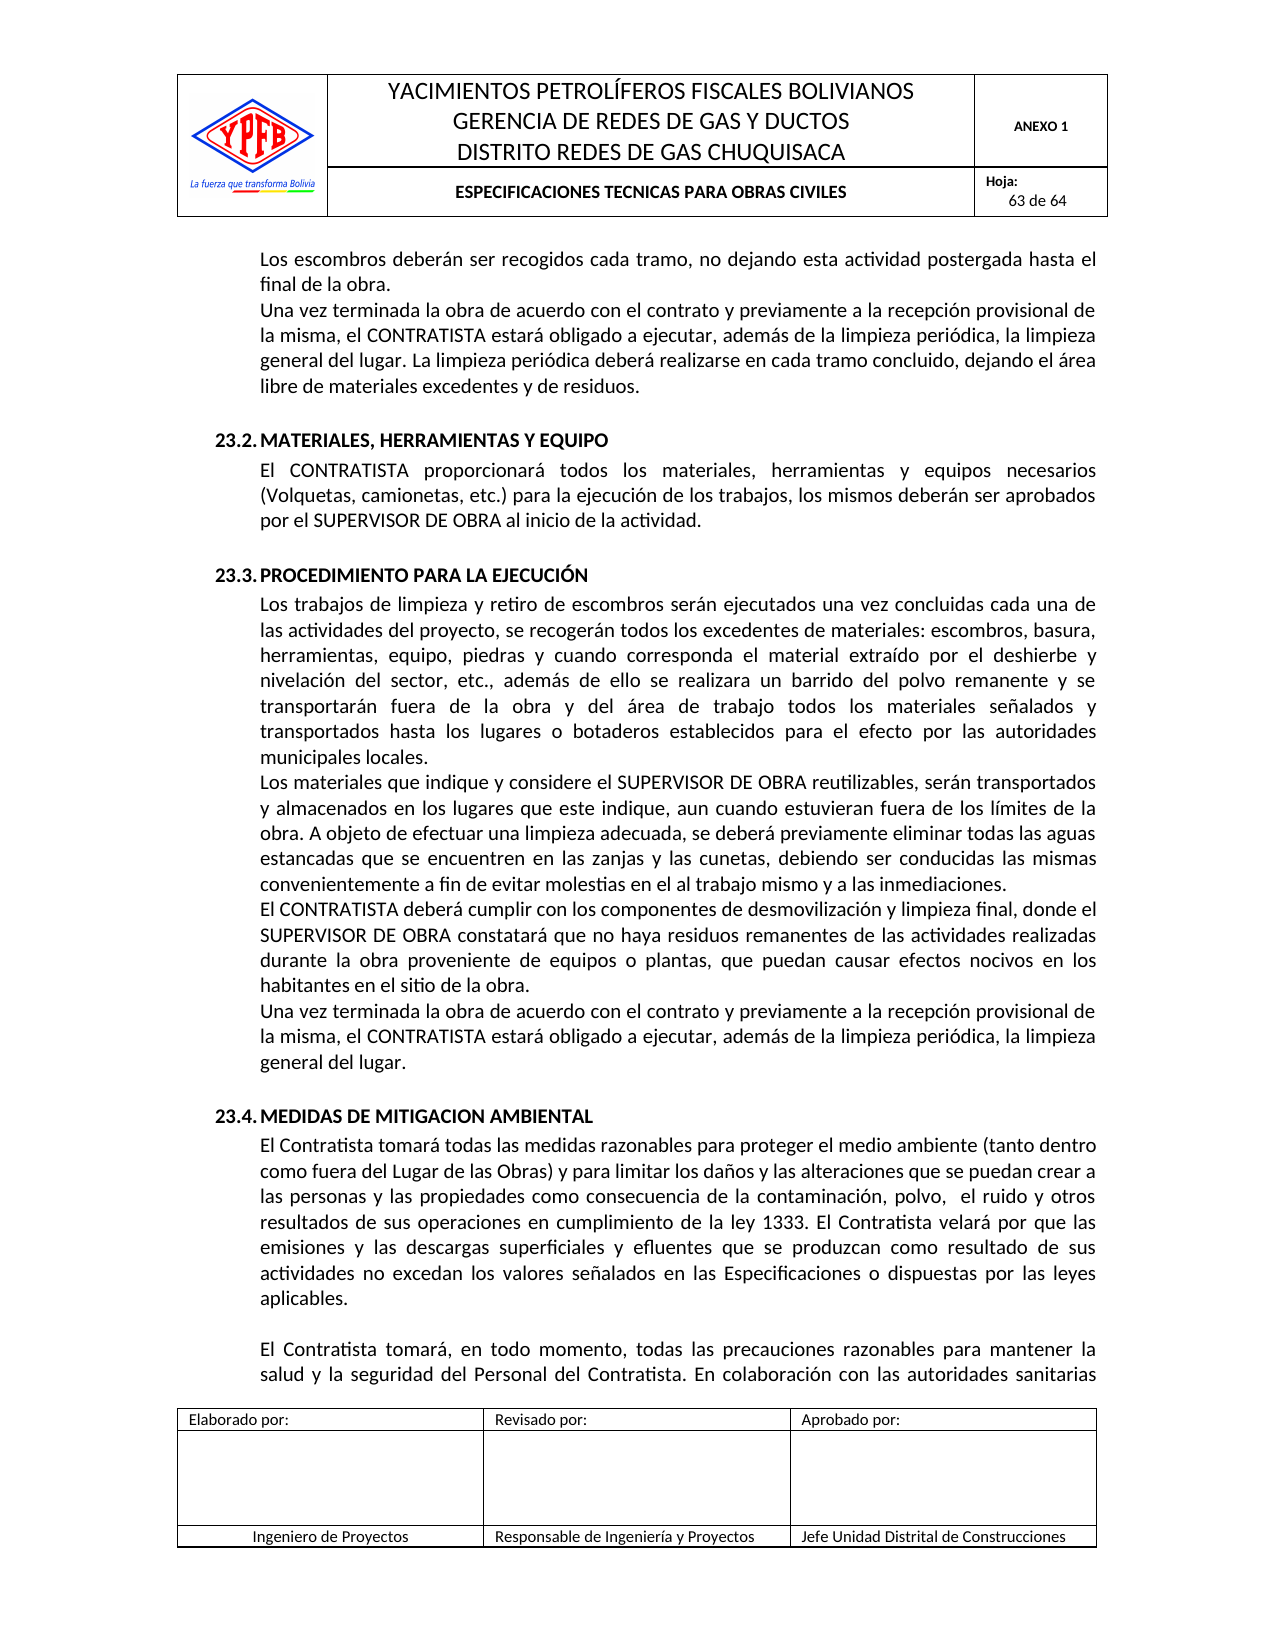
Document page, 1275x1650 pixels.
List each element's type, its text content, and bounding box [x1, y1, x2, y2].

list MATERIALES, HERRAMIENTAS Y EQUIPO [215, 428, 1098, 453]
text El Contratista tomará todas las medidas razonables para proteger el medio ambiente (tanto dentro como fuera del Lugar de las Obras) y para limitar los daños y las alteraciones que se puedan crear a las personas y las propiedades como consecuencia de la contaminación, polvo, el ruido y otros resultados de sus operaciones en cumplimiento de la ley 1333. El Contratista velará por que las emisiones y las descargas superficiales y efluentes que se produzcan como resultado de sus actividades no excedan los valores señalados en las Especificaciones o dispuestas por las leyes aplicables. [260, 1133, 1098, 1311]
picture [188, 93, 316, 198]
text Una vez terminada la obra de acuerdo con el contrato y previamente a la recepción provisional de la misma, el CONTRATISTA estará obligado a ejecutar, además de la limpieza periódica, la limpieza general del lugar. La limpieza periódica deberá realizarse en cada tramo concluido, dejando el área libre de materiales excedentes y de residuos. [260, 297, 1098, 398]
list MEDIDAS DE MITIGACION AMBIENTAL [215, 1103, 1098, 1129]
text Los materiales que indique y considere el SUPERVISOR DE OBRA reutilizables, serán transportados y almacenados en los lugares que este indique, aun cuando estuvieran fuera de los límites de la obra. A objeto de efectuar una limpieza adecuada, se deberá previamente eliminar todas las aguas estancadas que se encuentren en las zanjas y las cunetas, debiendo ser conducidas las mismas convenientemente a fin de evitar molestias en el al trabajo mismo y a las inmediaciones. [260, 769, 1098, 896]
text El CONTRATISTA deberá cumplir con los componentes de desmovilización y limpieza final, donde el SUPERVISOR DE OBRA constatará que no haya residuos remanentes de las actividades realizadas durante la obra proveniente de equipos o plantas, que puedan causar efectos nocivos en los habitantes en el sitio de la obra. [260, 896, 1098, 998]
text Los escombros deberán ser recogidos cada tramo, no dejando esta actividad postergada hasta el final de la obra. [260, 246, 1098, 297]
list PROCEDIMIENTO PARA LA EJECUCIÓN [215, 562, 1098, 588]
text Los trabajos de limpieza y retiro de escombros serán ejecutados una vez concluidas cada una de las actividades del proyecto, se recogerán todos los excedentes de materiales: escombros, basura, herramientas, equipo, piedras y cuando corresponda el material extraído por el deshierbe y nivelación del sector, etc., además de ello se realizara un barrido del polvo remanente y se transportarán fuera de la obra y del área de trabajo todos los materiales señalados y transportados hasta los lugares o botaderos establecidos para el efecto por las autoridades municipales locales. [260, 591, 1098, 769]
text El CONTRATISTA proporcionará todos los materiales, herramientas y equipos necesarios (Volquetas, camionetas, etc.) para la ejecución de los trabajos, los mismos deberán ser aprobados por el SUPERVISOR DE OBRA al inicio de la actividad. [260, 457, 1098, 533]
text Una vez terminada la obra de acuerdo con el contrato y previamente a la recepción provisional de la misma, el CONTRATISTA estará obligado a ejecutar, además de la limpieza periódica, la limpieza general del lugar. [260, 998, 1098, 1074]
